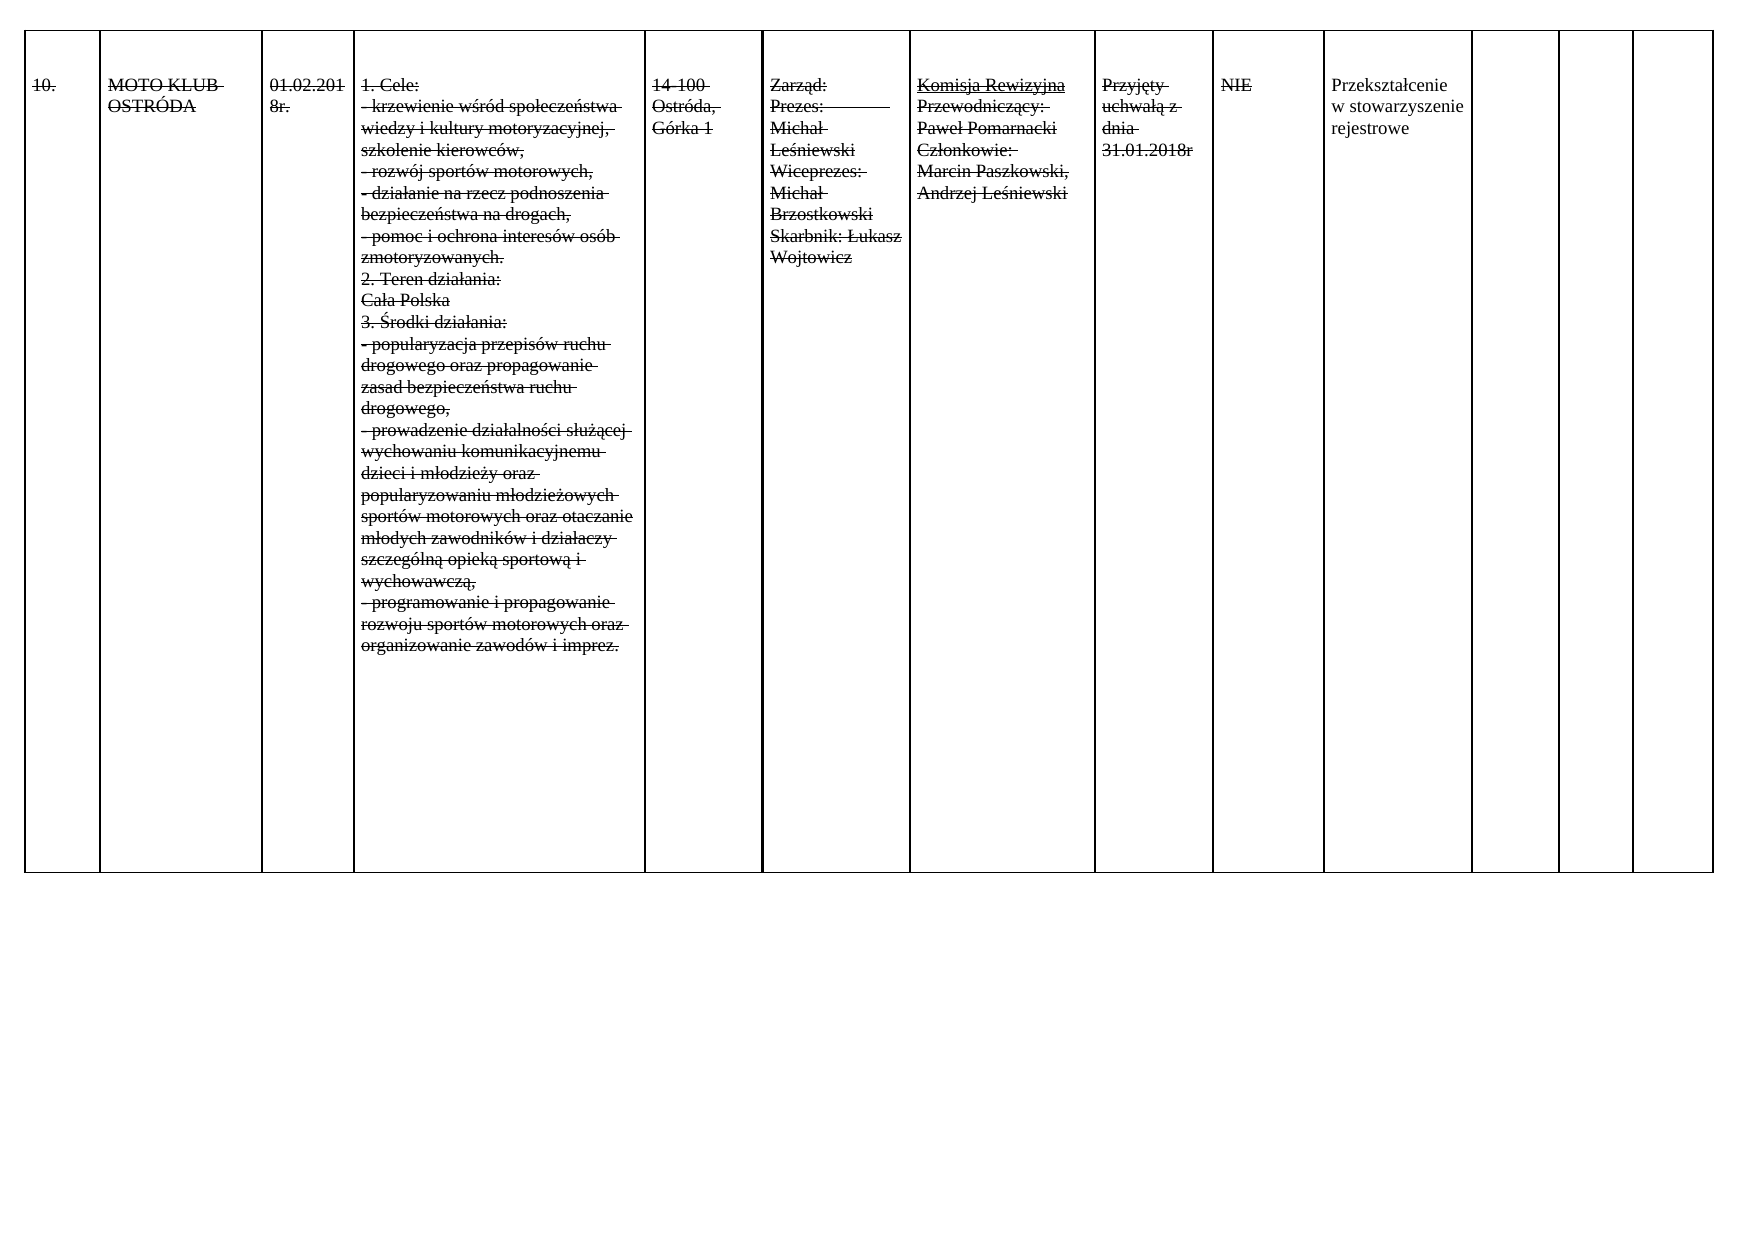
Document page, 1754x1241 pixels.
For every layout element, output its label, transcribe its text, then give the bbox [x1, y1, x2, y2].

table_cell 1. Cele: - krzewienie wśród społeczeństwa wiedzy i kultury motoryzacyjnej, szkolenie kierowców, - rozwój sportów motorowych, - działanie na rzecz podnoszenia bezpieczeństwa na drogach, - pomoc i ochrona interesów osób zmotoryzowanych. 2. Teren działania: Cała Polska 3. Środki działania: - popularyzacja przepisów ruchu drogowego oraz propagowanie zasad bezpieczeństwa ruchu drogowego, - prowadzenie działalności służącej wychowaniu komunikacyjnemu dzieci i młodzieży oraz popularyzowaniu młodzieżowych sportów motorowych oraz otaczanie młodych zawodników i działaczy szczególną opieką sportową i wychowawczą, - programowanie i propagowanie rozwoju sportów motorowych oraz organizowanie zawodów i imprez. [355, 31, 644, 872]
table_cell Zarząd: Prezes: Michał Leśniewski Wiceprezes: Michał Brzostkowski Skarbnik: Łukasz Wojtowicz [764, 31, 909, 872]
table_cell MOTO KLUB OSTRÓDA [101, 31, 261, 872]
table_cell Przyjęty uchwałą z dnia 31.01.2018r [1096, 31, 1212, 872]
table_cell [1560, 31, 1632, 872]
table_cell 10. [26, 31, 99, 872]
table_cell [1473, 31, 1558, 872]
table_cell Przekształcenie w stowarzyszenie rejestrowe [1325, 31, 1471, 872]
table_cell 01.02.2018r. [263, 31, 353, 872]
table_cell 14-100 Ostróda, Górka 1 [646, 31, 761, 872]
table_cell [1634, 31, 1712, 872]
table_cell NIE [1214, 31, 1323, 872]
table_cell Komisja Rewizyjna Przewodniczący: Paweł Pomarnacki Członkowie: Marcin Paszkowski, Andrzej Leśniewski [911, 31, 1094, 872]
